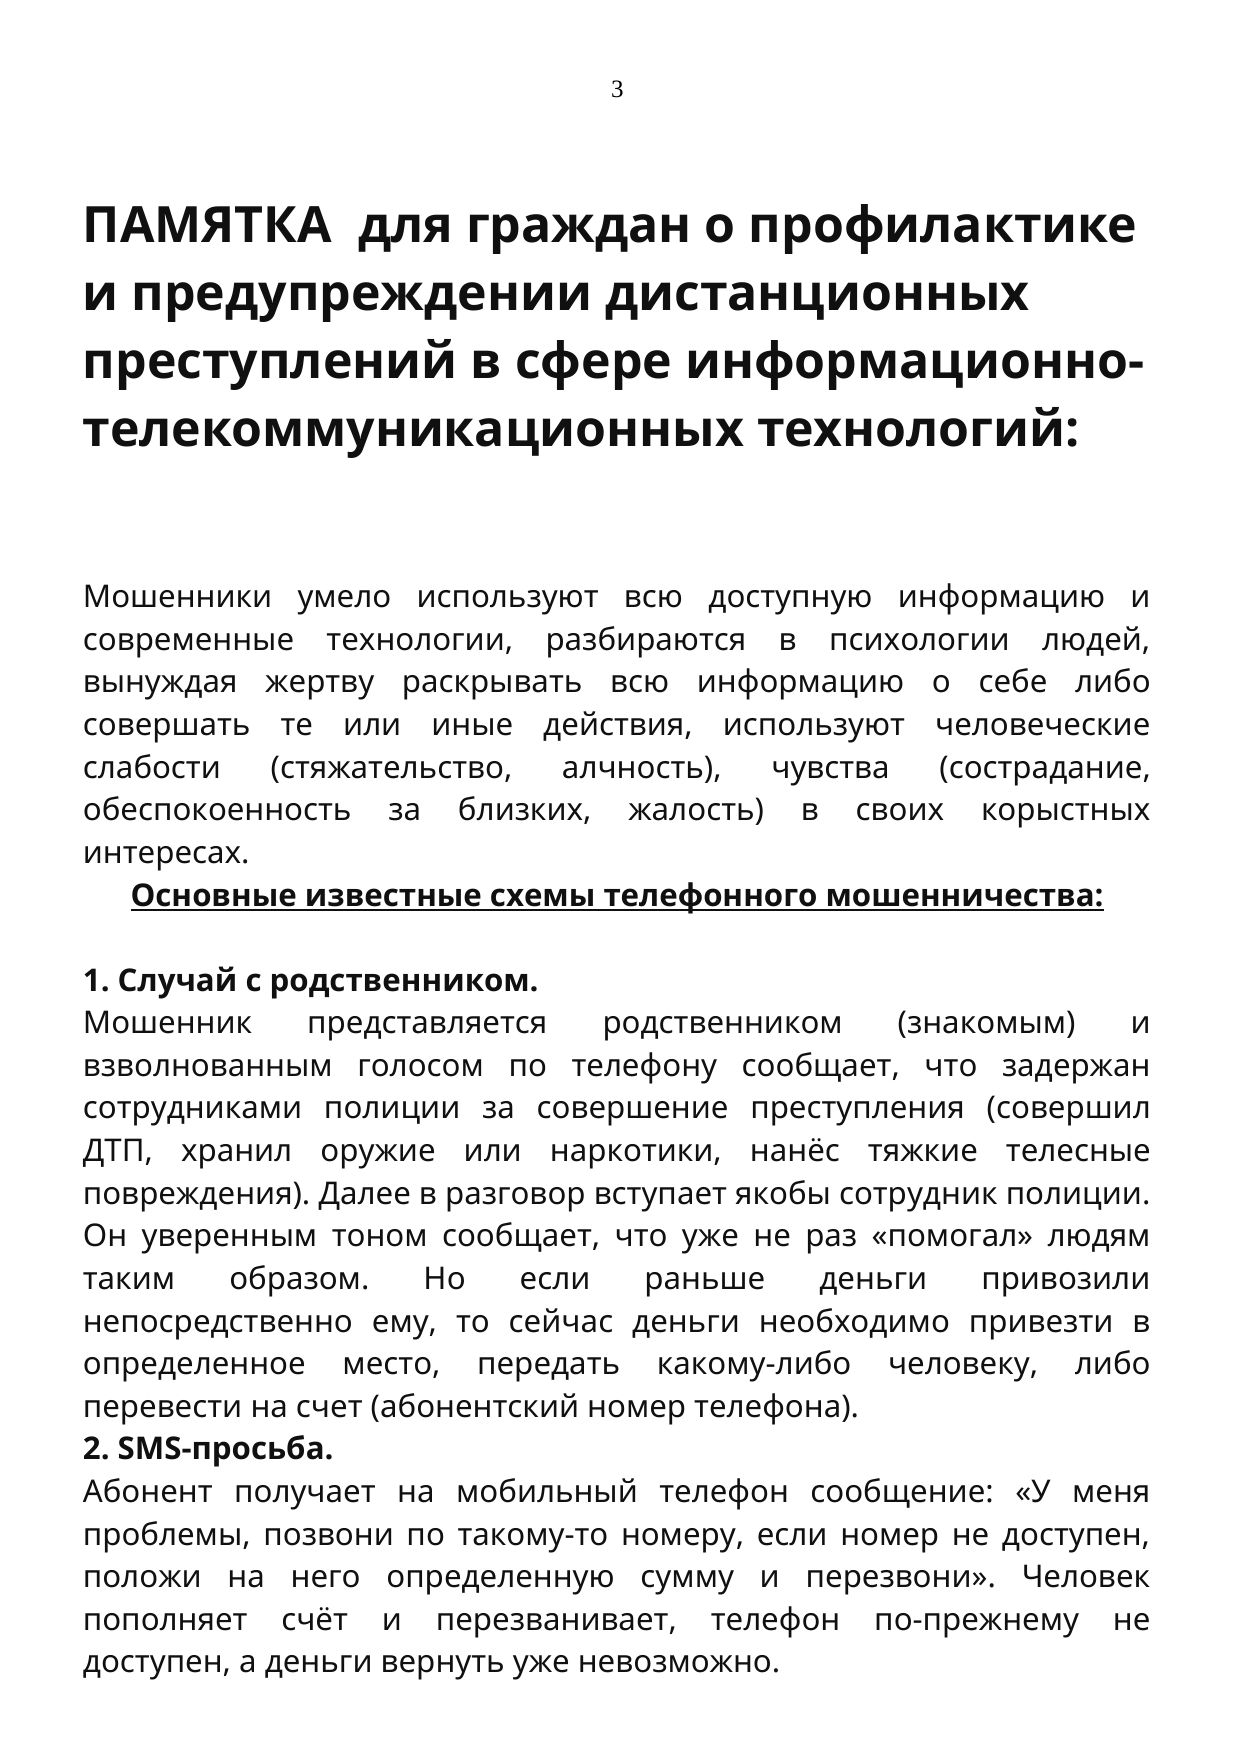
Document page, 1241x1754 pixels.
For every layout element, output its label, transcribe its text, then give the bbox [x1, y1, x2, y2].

text Основные известные схемы телефонного мошенничества: [83, 872, 1152, 915]
text Абонент получает на мобильный телефон сообщение: «У меня проблемы, позвони по такому-то номеру, если номер не доступен, положи на него определенную сумму и перезвони». Человек пополняет счёт и перезванивает, телефон по-прежнему не доступен, а деньги вернуть уже невозможно. [83, 1469, 1152, 1682]
text Мошенники умело используют всю доступную информацию и современные технологии, разбираются в психологии людей, вынуждая жертву раскрывать всю информацию о себе либо совершать те или иные действия, используют человеческие слабости (стяжательство, алчность), чувства (сострадание, обеспокоенность за близких, жалость) в своих корыстных интересах. [83, 574, 1152, 872]
text 1. Случай с родственником. [83, 958, 1152, 1000]
text 2. SMS-просьба. [83, 1426, 1152, 1469]
text Мошенник представляется родственником (знакомым) и взволнованным голосом по телефону сообщает, что задержан сотрудниками полиции за совершение преступления (совершил ДТП, хранил оружие или наркотики, нанёс тяжкие телесные повреждения). Далее в разговор вступает якобы сотрудник полиции. Он уверенным тоном сообщает, что уже не раз «помогал» людям таким образом. Но если раньше деньги привозили непосредственно ему, то сейчас деньги необходимо привезти в определенное место, передать какому-либо человеку, либо перевести на счет (абонентский номер телефона). [83, 1000, 1152, 1426]
text ПАМЯТКА для граждан о профилактике и предупреждении дистанционных преступлений в сфере информационно-телекоммуникационных технологий: [83, 189, 1152, 461]
